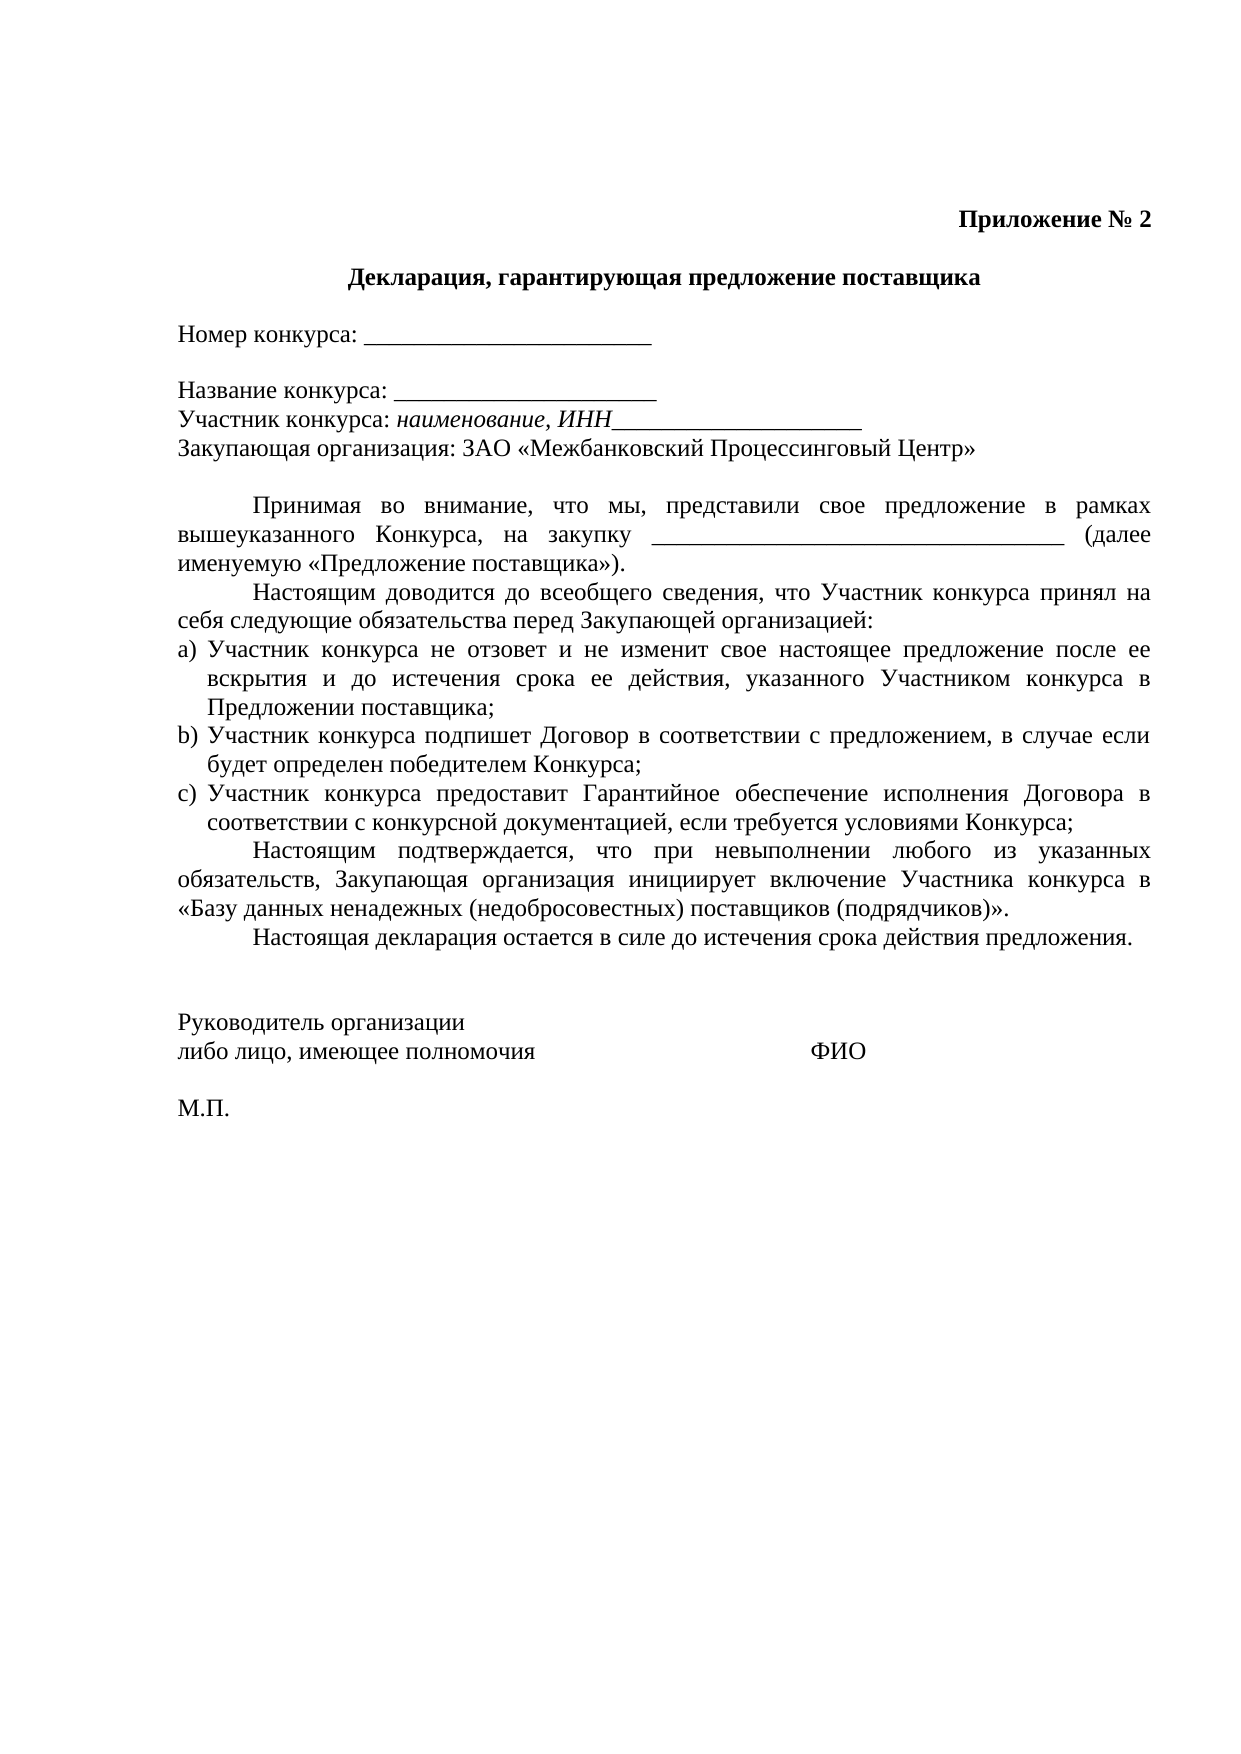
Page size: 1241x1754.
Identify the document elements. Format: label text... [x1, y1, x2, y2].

text Участник конкурса: наименование, ИНН____________________ [177, 404, 1152, 433]
text Настоящая декларация остается в силе до истечения срока действия предложения. [177, 922, 1152, 950]
text Закупающая организация: ЗАО «Межбанковский Процессинговый Центр» [177, 433, 1152, 462]
list Участник конкурса предоставит Гарантийное обеспечение исполнения Договора в соответствии с конкурсной документацией, если требуется условиями Конкурса; [177, 778, 1152, 835]
text М.П. [177, 1093, 1152, 1122]
text Принимая во внимание, что мы, представили свое предложение в рамках вышеуказанного Конкурса, на закупку _________________________________ (далее именуемую «Предложение поставщика»). [177, 490, 1152, 577]
text Номер конкурса: _______________________ [177, 319, 1152, 347]
text Название конкурса: _____________________ [177, 375, 1152, 404]
text Декларация, гарантирующая предложение поставщика [177, 262, 1152, 291]
text либо лицо, имеющее полномочия ФИО [177, 1036, 1152, 1065]
text Настоящим подтверждается, что при невыполнении любого из указанных обязательств, Закупающая организация инициирует включение Участника конкурса в «Базу данных ненадежных (недобросовестных) поставщиков (подрядчиков)». [177, 835, 1152, 922]
list Участник конкурса не отзовет и не изменит свое настоящее предложение после ее вскрытия и до истечения срока ее действия, указанного Участником конкурса в Предложении поставщика; [177, 634, 1152, 720]
list Участник конкурса подпишет Договор в соответствии с предложением, в случае если будет определен победителем Конкурса; [177, 720, 1152, 778]
text Приложение № 2 [177, 204, 1152, 233]
text Настоящим доводится до всеобщего сведения, что Участник конкурса принял на себя следующие обязательства перед Закупающей организацией: [177, 577, 1152, 634]
text Руководитель организации [177, 1007, 1152, 1036]
